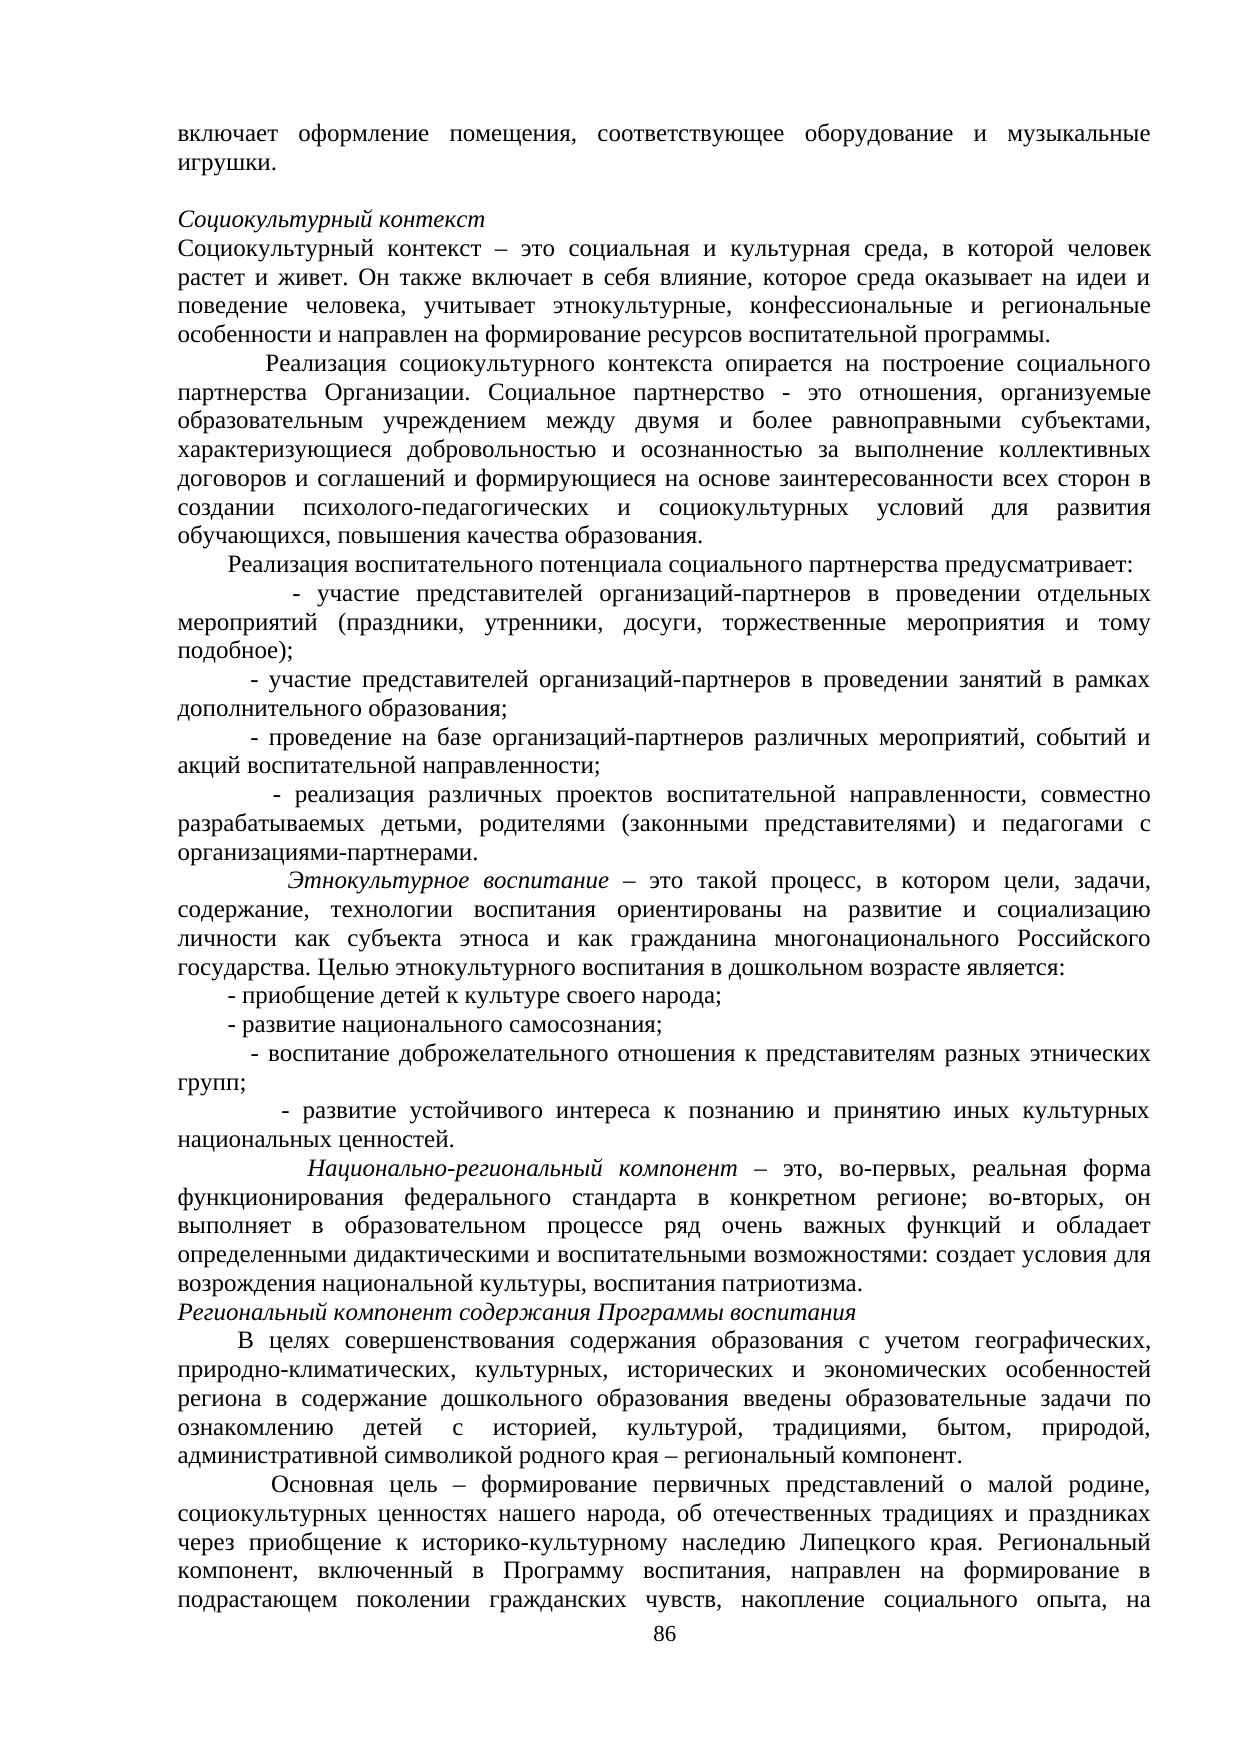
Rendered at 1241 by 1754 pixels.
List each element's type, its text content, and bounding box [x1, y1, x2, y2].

text - воспитание доброжелательного отношения к представителям разных этнических групп; [177, 1038, 1152, 1096]
text - проведение на базе организаций-партнеров различных мероприятий, событий и акций воспитательной направленности; [177, 722, 1152, 779]
text Реализация воспитательного потенциала социального партнерства предусматривает: [177, 549, 1152, 578]
text - развитие устойчивого интереса к познанию и принятию иных культурных национальных ценностей. [177, 1096, 1152, 1153]
text - участие представителей организаций-партнеров в проведении занятий в рамках дополнительного образования; [177, 664, 1152, 722]
text Социокультурный контекст – это социальная и культурная среда, в которой человек растет и живет. Он также включает в себя влияние, которое среда оказывает на идеи и поведение человека, учитывает этнокультурные, конфессиональные и региональные особенности и направлен на формирование ресурсов воспитательной программы. [177, 233, 1152, 348]
text Реализация социокультурного контекста опирается на построение социального партнерства Организации. Социальное партнерство - это отношения, организуемые образовательным учреждением между двумя и более равноправными субъектами, характеризующиеся добровольностью и осознанностью за выполнение коллективных договоров и соглашений и формирующиеся на основе заинтересованности всех сторон в создании психолого-педагогических и социокультурных условий для развития обучающихся, повышения качества образования. [177, 348, 1152, 549]
text Этнокультурное воспитание – это такой процесс, в котором цели, задачи, содержание, технологии воспитания ориентированы на развитие и социализацию личности как субъекта этноса и как гражданина многонационального Российского государства. Целью этнокультурного воспитания в дошкольном возрасте является: [177, 866, 1152, 981]
text - реализация различных проектов воспитательной направленности, совместно разрабатываемых детьми, родителями (законными представителями) и педагогами с организациями-партнерами. [177, 779, 1152, 866]
text - участие представителей организаций-партнеров в проведении отдельных мероприятий (праздники, утренники, досуги, торжественные мероприятия и тому подобное); [177, 578, 1152, 664]
text В целях совершенствования содержания образования с учетом географических, природно-климатических, культурных, исторических и экономических особенностей региона в содержание дошкольного образования введены образовательные задачи по ознакомлению детей с историей, культурой, традициями, бытом, природой, административной символикой родного края – региональный компонент. [177, 1326, 1152, 1469]
text Национально-региональный компонент – это, во-первых, реальная форма функционирования федерального стандарта в конкретном регионе; во-вторых, он выполняет в образовательном процессе ряд очень важных функций и обладает определенными дидактическими и воспитательными возможностями: создает условия для возрождения национальной культуры, воспитания патриотизма. [177, 1153, 1152, 1297]
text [177, 1469, 1152, 1613]
text - приобщение детей к культуре своего народа; [177, 981, 1152, 1009]
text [177, 118, 1152, 176]
text Региональный компонент содержания Программы воспитания [177, 1297, 1152, 1326]
text Социокультурный контекст [177, 204, 1152, 233]
text - развитие национального самосознания; [177, 1009, 1152, 1038]
